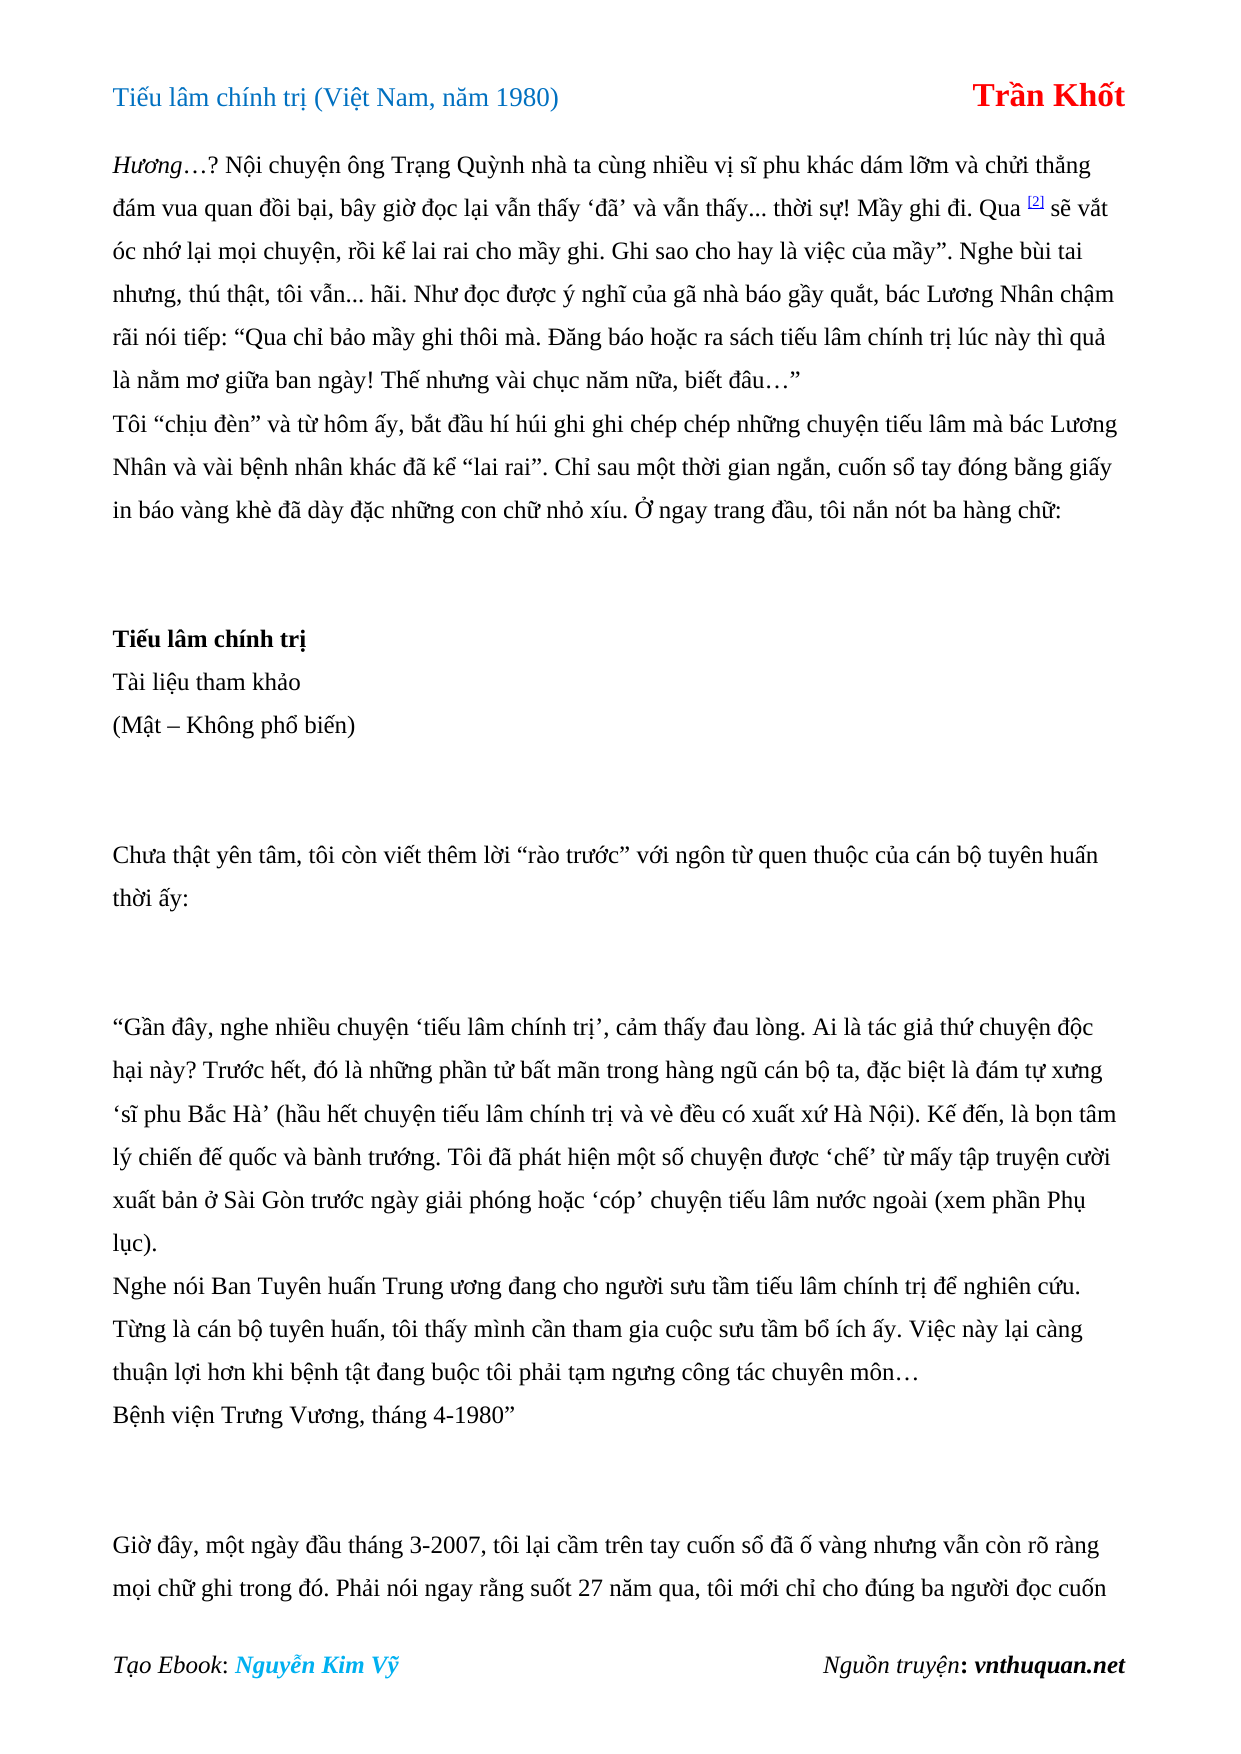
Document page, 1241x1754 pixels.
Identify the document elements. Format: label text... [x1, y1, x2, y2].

text “Gần đây, nghe nhiều chuyện ‘tiếu lâm chính trị’, cảm thấy đau lòng. Ai là tác giả thứ chuyện độc hại này? Trước hết, đó là những phần tử bất mãn trong hàng ngũ cán bộ ta, đặc biệt là đám tự xưng ‘sĩ phu Bắc Hà’ (hầu hết chuyện tiếu lâm chính trị và vè đều có xuất xứ Hà Nội). Kế đến, là bọn tâm lý chiến đế quốc và bành trướng. Tôi đã phát hiện một số chuyện được ‘chế’ từ mấy tập truyện cười xuất bản ở Sài Gòn trước ngày giải phóng hoặc ‘cóp’ chuyện tiếu lâm nước ngoài (xem phần Phụ lục). Nghe nói Ban Tuyên huấn Trung ương đang cho người sưu tầm tiếu lâm chính trị để nghiên cứu. Từng là cán bộ tuyên huấn, tôi thấy mình cần tham gia cuộc sưu tầm bổ ích ấy. Việc này lại càng thuận lợi hơn khi bệnh tật đang buộc tôi phải tạm ngưng công tác chuyên môn… Bệnh viện Trưng Vương, tháng 4-1980” [112, 969, 1128, 1472]
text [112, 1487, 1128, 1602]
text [112, 150, 1128, 567]
text Chưa thật yên tâm, tôi còn viết thêm lời “rào trước” với ngôn từ quen thuộc của cán bộ tuyên huấn thời ấy: [112, 797, 1128, 955]
text Tiếu lâm chính trị Tài liệu tham khảo (Mật – Không phổ biến) [112, 581, 1128, 782]
